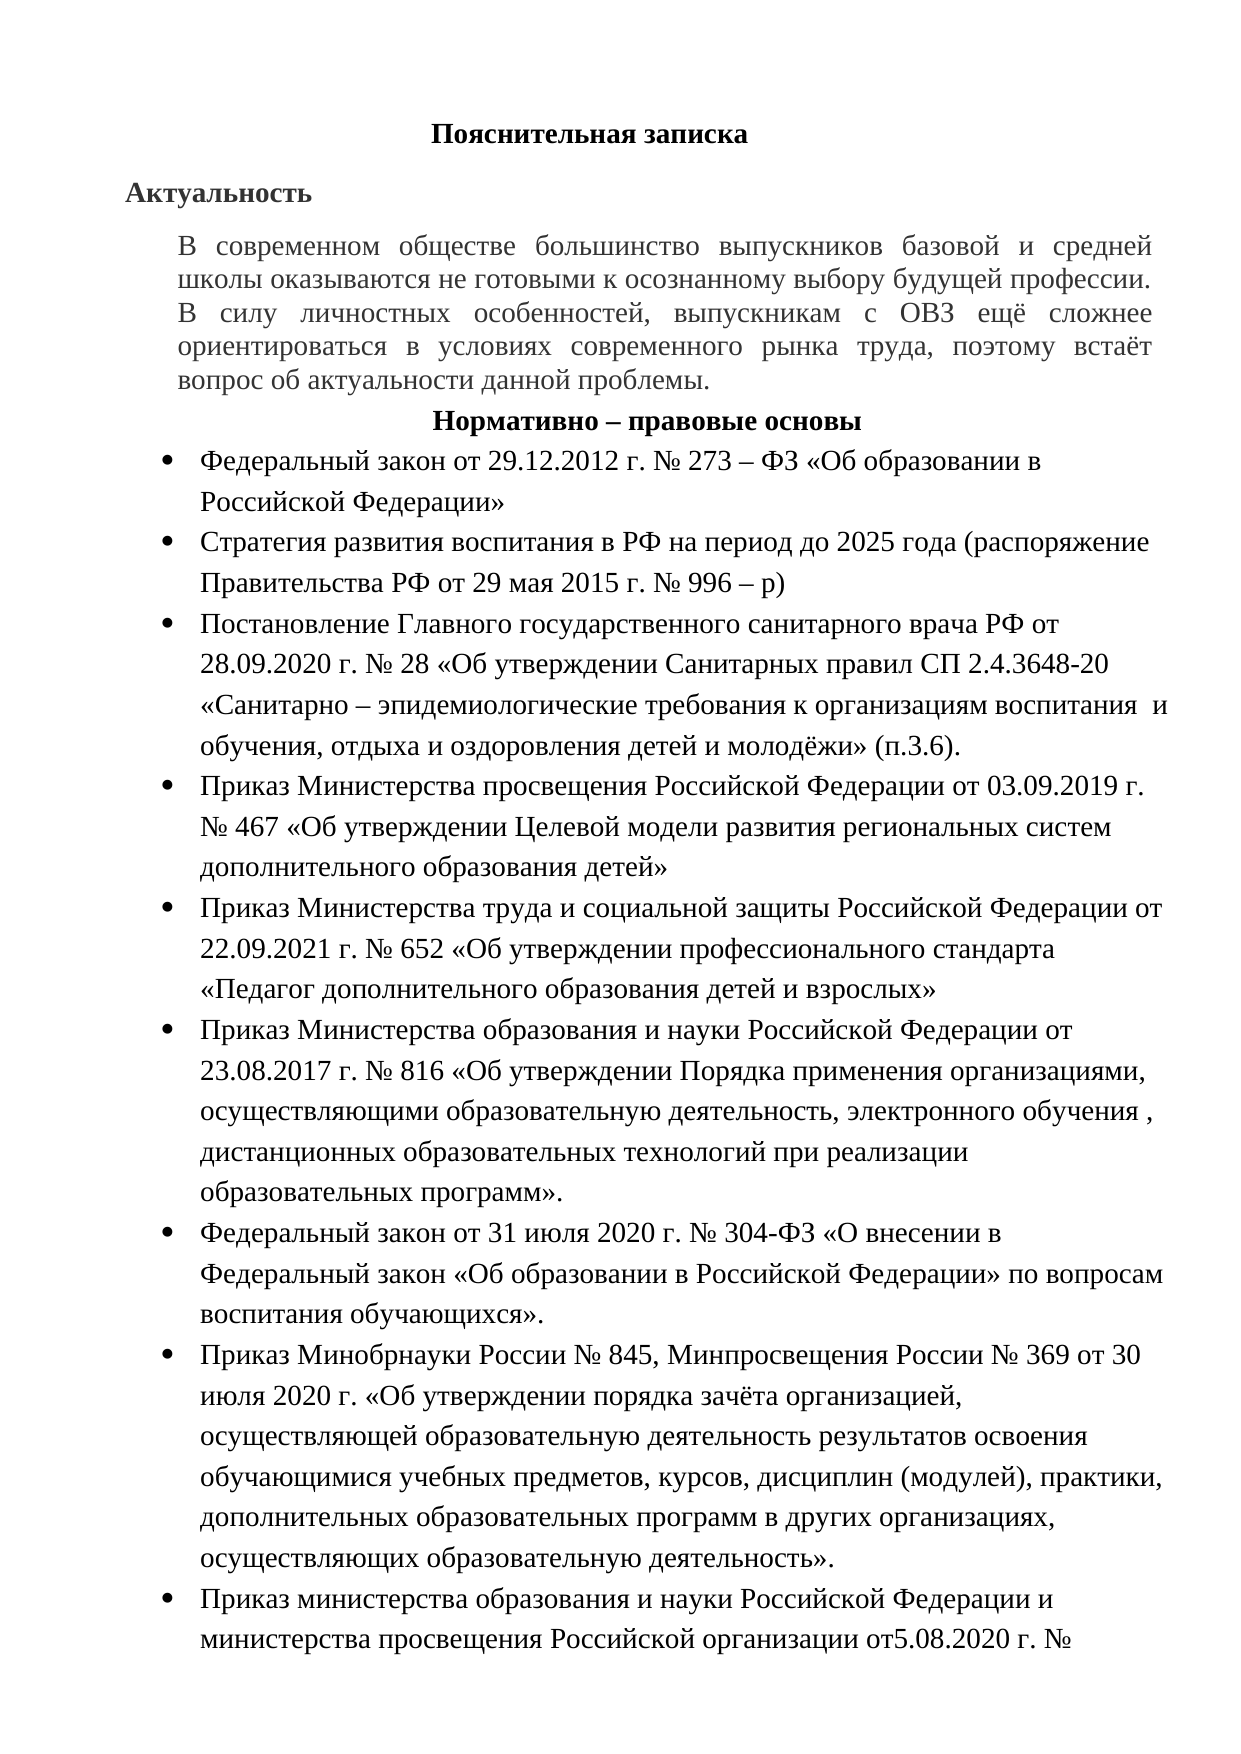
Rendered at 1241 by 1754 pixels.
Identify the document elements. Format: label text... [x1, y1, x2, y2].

list Приказ Министерства труда и социальной защиты Российской Федерации от 22.09.2021 г. № 652 «Об утверждении профессионального стандарта «Педагог дополнительного образования детей и взрослых» [162, 883, 1169, 1005]
text Актуальность [125, 175, 369, 209]
list Приказ Министерства образования и науки Российской Федерации от 23.08.2017 г. № 816 «Об утверждении Порядка применения организациями, осуществляющими образовательную деятельность, электронного обучения , дистанционных образовательных технологий при реализации образовательных программ». [162, 1005, 1169, 1208]
text Нормативно – правовые основы [125, 396, 1169, 436]
list Стратегия развития воспитания в РФ на период до 2025 года (распоряжение Правительства РФ от 29 мая 2015 г. № 996 – р) [162, 517, 1169, 599]
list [162, 1574, 1169, 1655]
text В современном обществе большинство выпускников базовой и средней школы оказываются не готовыми к осознанному выбору будущей профессии. В силу личностных особенностей, выпускникам с ОВЗ ещё сложнее ориентироваться в условиях современного рынка труда, поэтому встаёт вопрос об актуальности данной проблемы. [177, 228, 1152, 396]
list Федеральный закон от 29.12.2012 г. № 273 – ФЗ «Об образовании в Российской Федерации» [162, 436, 1169, 517]
subtitle Пояснительная записка [431, 116, 1169, 149]
list Постановление Главного государственного санитарного врача РФ от 28.09.2020 г. № 28 «Об утверждении Санитарных правил СП 2.4.3648-20 «Санитарно – эпидемиологические требования к организациям воспитания и обучения, отдыха и оздоровления детей и молодёжи» (п.3.6). [162, 599, 1169, 761]
list Федеральный закон от 31 июля 2020 г. № 304-ФЗ «О внесении в Федеральный закон «Об образовании в Российской Федерации» по вопросам воспитания обучающихся». [162, 1208, 1169, 1330]
list Приказ Министерства просвещения Российской Федерации от 03.09.2019 г. № 467 «Об утверждении Целевой модели развития региональных систем дополнительного образования детей» [162, 761, 1169, 883]
list Приказ Минобрнауки России № 845, Минпросвещения России № 369 от 30 июля 2020 г. «Об утверждении порядка зачёта организацией, осуществляющей образовательную деятельность результатов освоения обучающимися учебных предметов, курсов, дисциплин (модулей), практики, дополнительных образовательных программ в других организациях, осуществляющих образовательную деятельность». [162, 1330, 1169, 1574]
